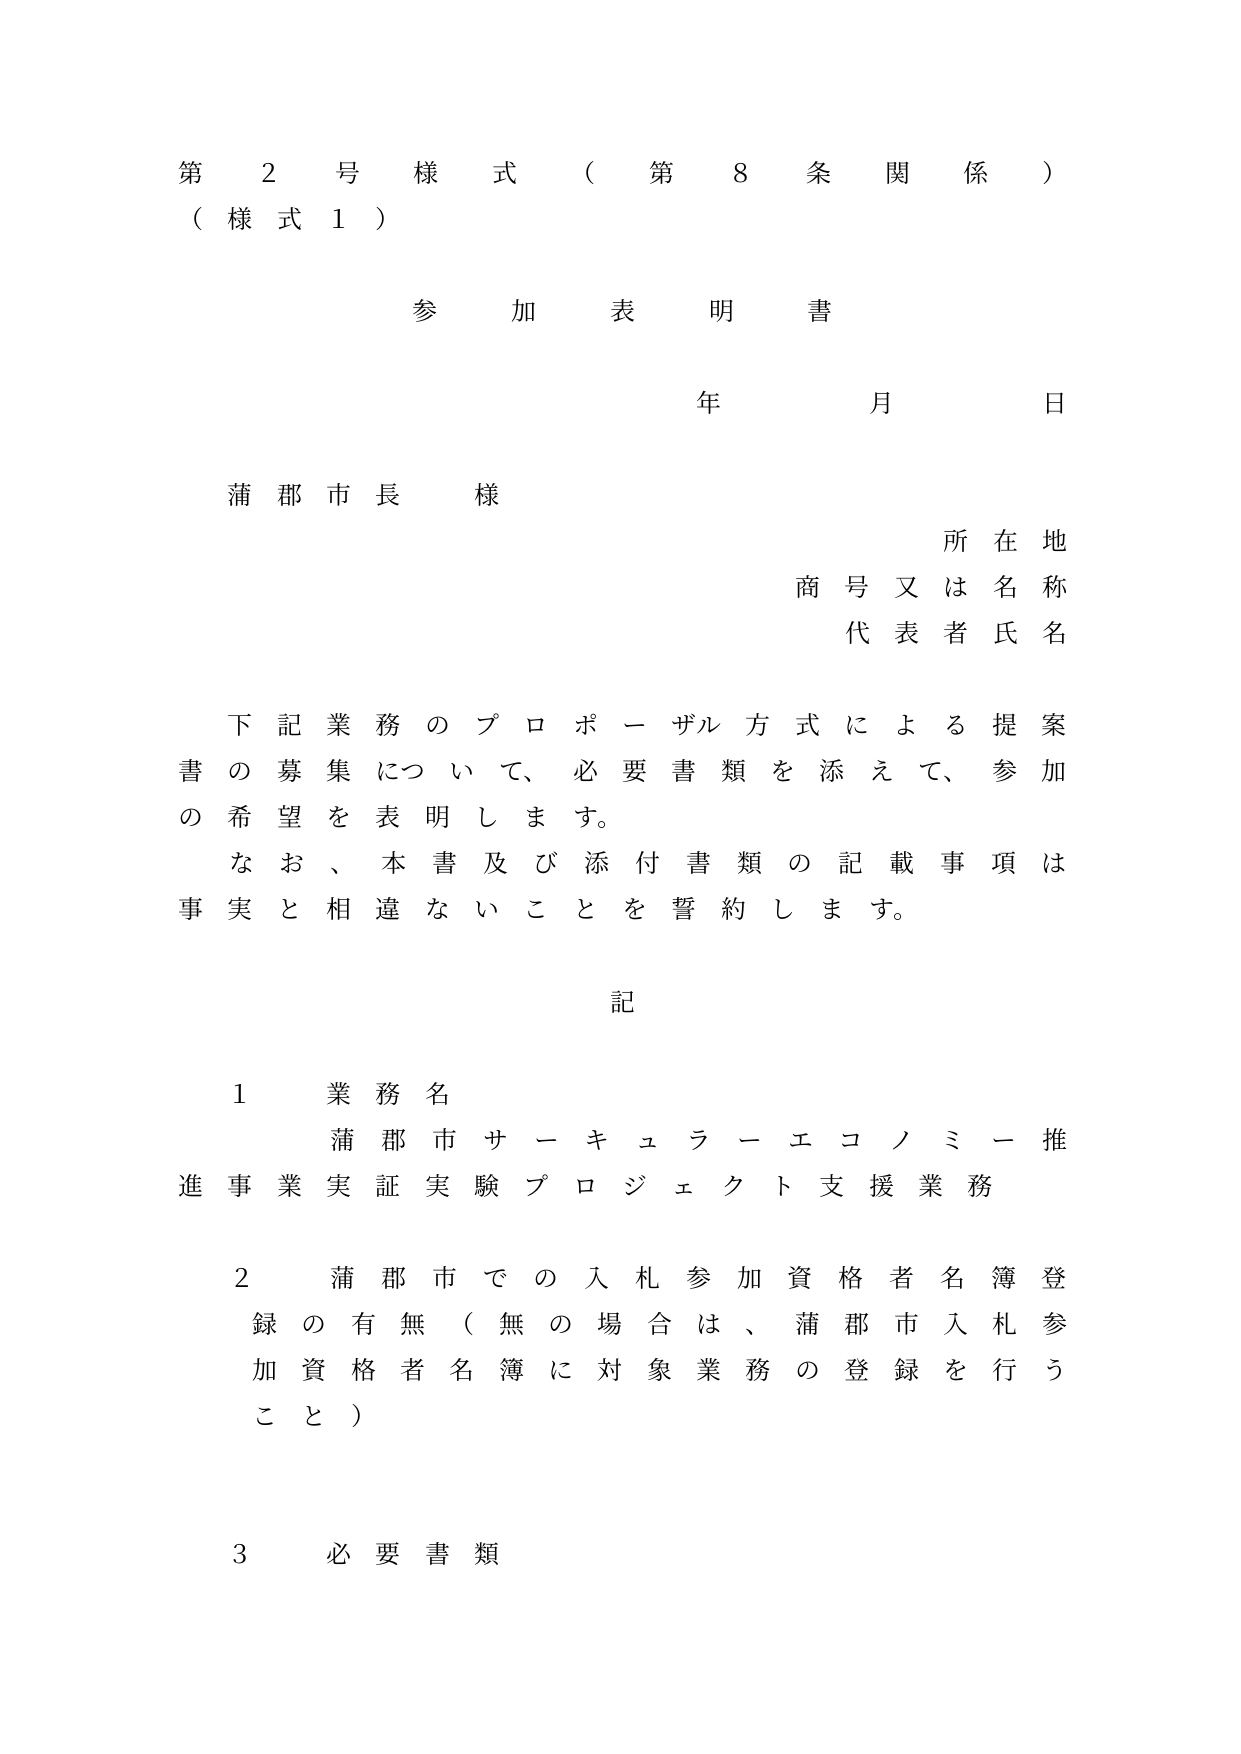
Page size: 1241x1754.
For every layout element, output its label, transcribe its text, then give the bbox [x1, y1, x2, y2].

text 所在地 [178, 517, 1092, 563]
text ２ 蒲郡市での入札参加資格者名簿登録の有無（無の場合は、蒲郡市入札参加資格者名簿に対象業務の登録を行うこと） [178, 1253, 1092, 1438]
text 蒲郡市長 様 [178, 471, 1092, 517]
text なお、本書及び添付書類の記載事項は事実と相違ないことを誓約します。 [178, 839, 1092, 931]
text 記 [178, 977, 1092, 1023]
text 参 加 表 明 書 [178, 287, 1092, 333]
text ３ 必要書類 [178, 1530, 1092, 1576]
text 代表者氏名 [178, 609, 1092, 655]
text １ 業務名 [178, 1069, 1092, 1115]
text 蒲郡市サーキュラーエコノミー推進事業実証実験プロジェクト支援業務 [178, 1115, 1092, 1207]
text 商号又は名称 [178, 563, 1092, 609]
text 年 月 日 [178, 379, 1092, 425]
text 第２号様式（第８条関係） （様式１） [178, 148, 1092, 241]
text 下記業務のプロポーザル方式による提案書の募集について、必要書類を添えて、参加の希望を表明します。 [178, 701, 1092, 839]
